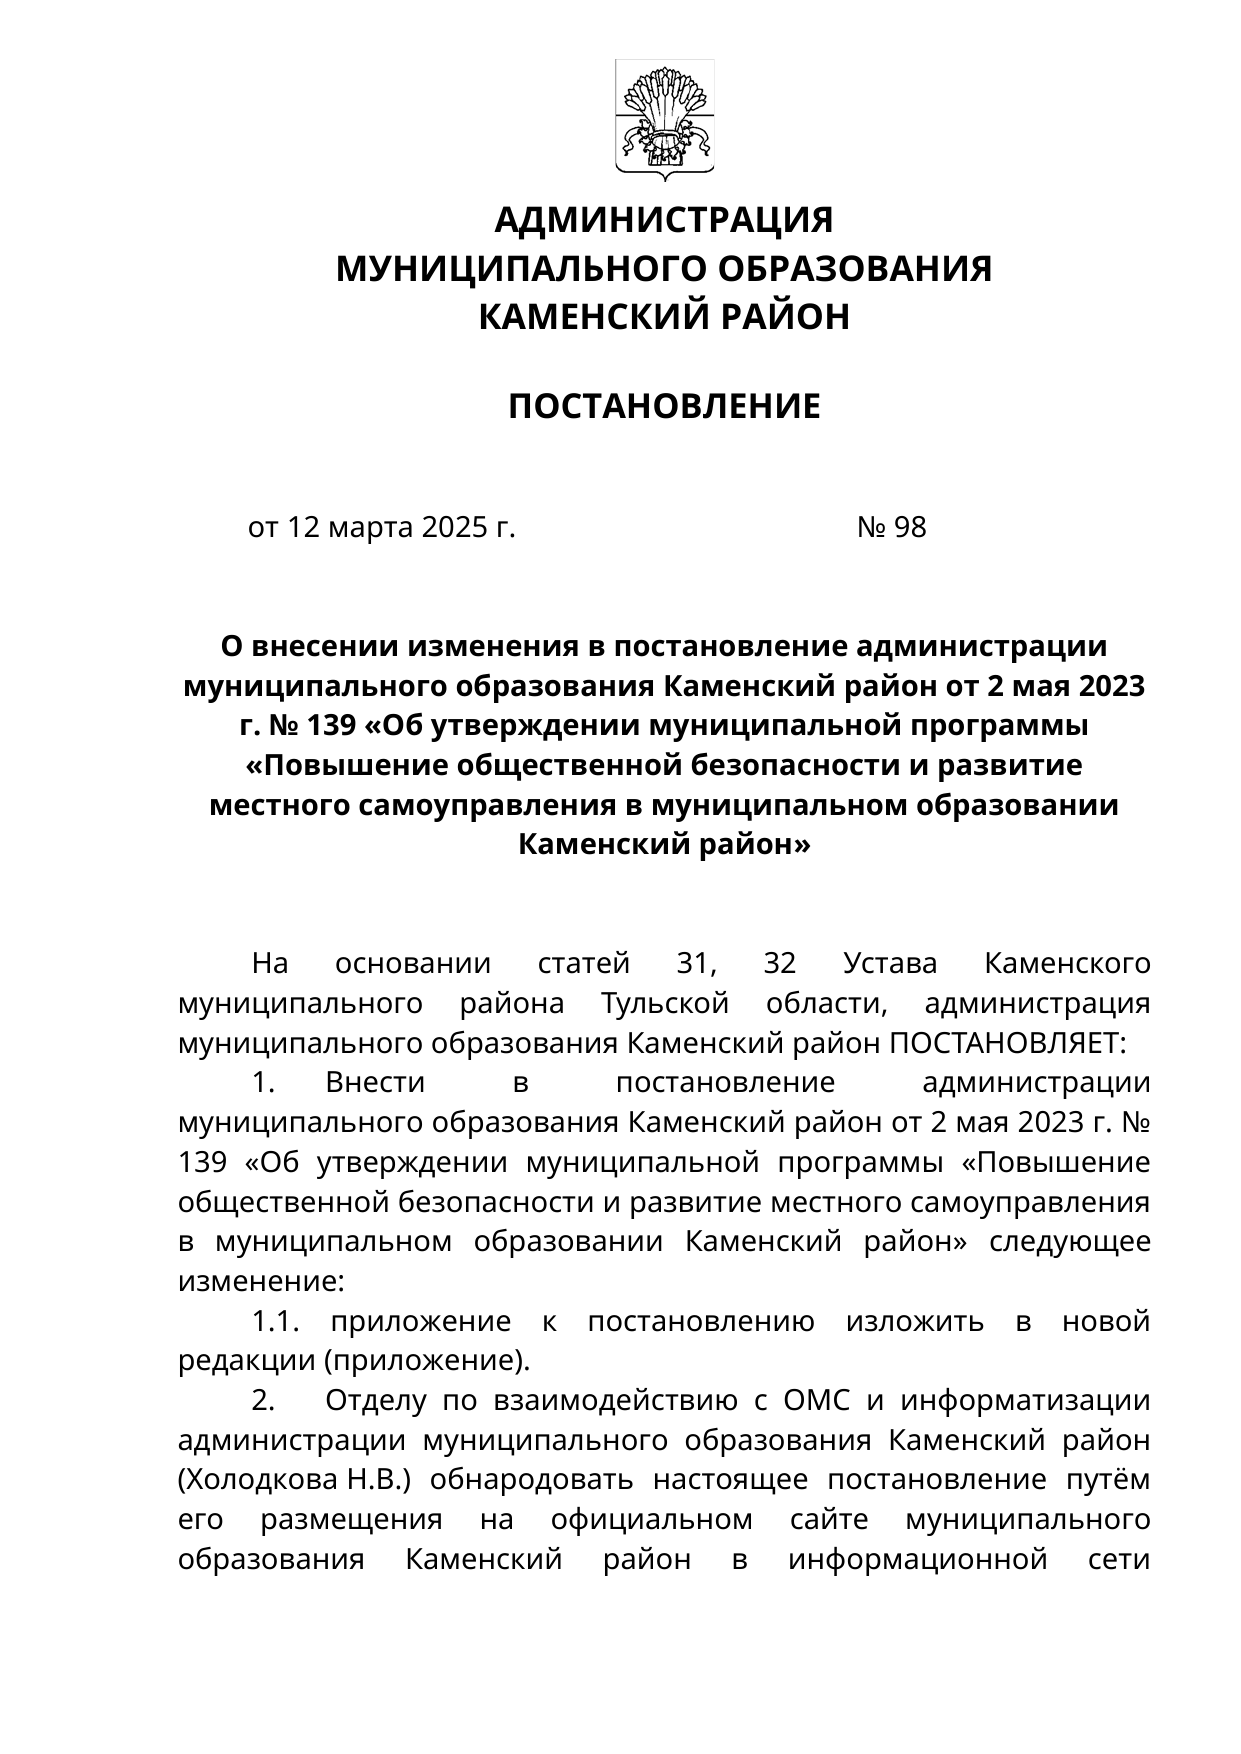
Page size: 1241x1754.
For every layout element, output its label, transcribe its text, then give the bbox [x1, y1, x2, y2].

text АДМИНИСТРАЦИЯ [177, 195, 1152, 243]
text 1.1. приложение к постановлению изложить в новой редакции (приложение). [177, 1300, 1152, 1379]
text КАМЕНСКИЙ РАЙОН [177, 291, 1152, 339]
text МУНИЦИПАЛЬНОГО ОБРАЗОВАНИЯ [177, 243, 1152, 291]
text ПОСТАНОВЛЕНИЕ [177, 402, 1152, 423]
list Внести в постановление администрации муниципального образования Каменский район от 2 мая 2023 г. № 139 «Об утверждении муниципальной программы «Повышение общественной безопасности и развитие местного самоуправления в муниципальном образовании Каменский район» следующее изменение: [177, 1062, 1152, 1300]
picture [615, 59, 715, 182]
table_header № 98 [845, 506, 1096, 546]
table_header от 12 марта 2025 г. [236, 506, 845, 546]
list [177, 1379, 1152, 1578]
text О внесении изменения в постановление администрации муниципального образования Каменский район от 2 мая 2023 г. № 139 «Об утверждении муниципальной программы «Повышение общественной безопасности и развитие местного самоуправления в муниципальном образовании Каменский район» [177, 625, 1152, 863]
text На основании статей 31, 32 Устава Каменского муниципального района Тульской области, администрация муниципального образования Каменский район ПОСТАНОВЛЯЕТ: [177, 943, 1152, 1062]
